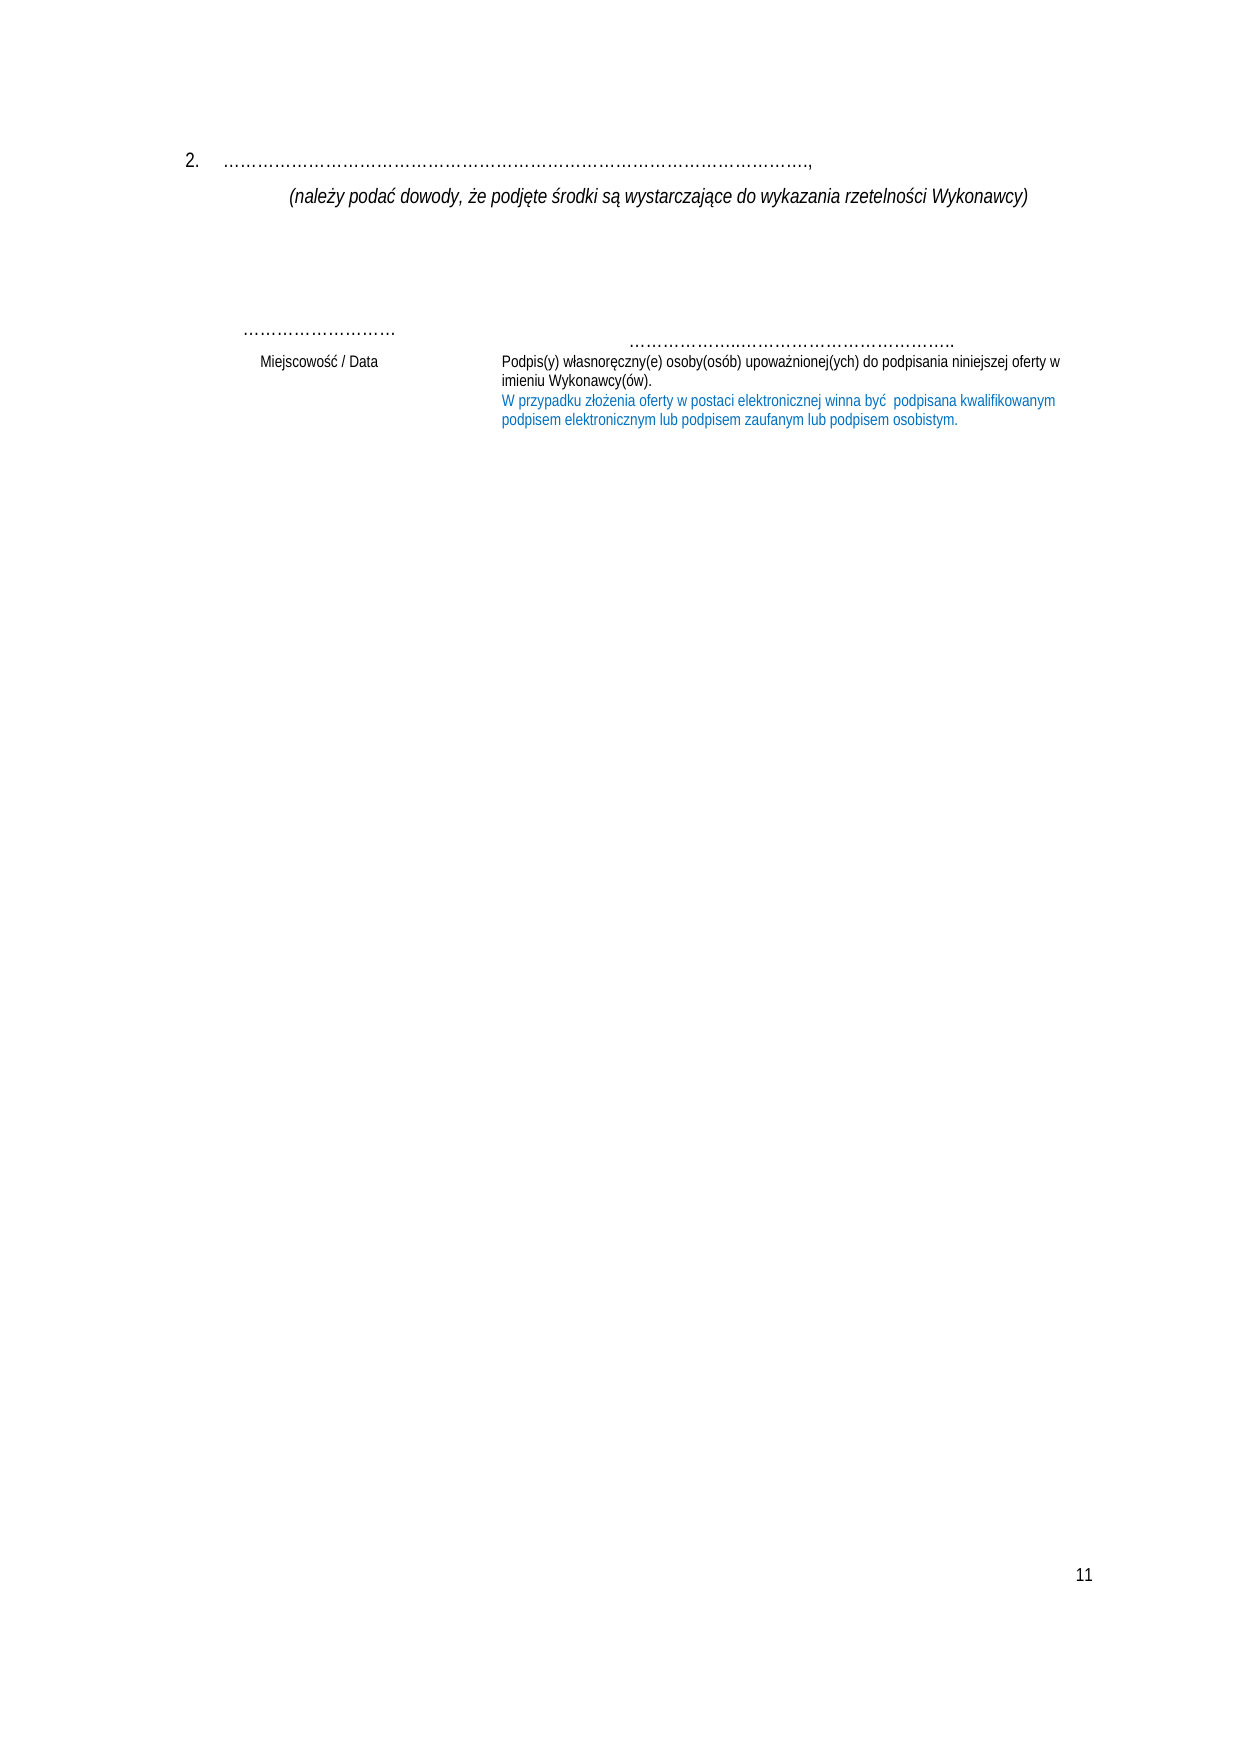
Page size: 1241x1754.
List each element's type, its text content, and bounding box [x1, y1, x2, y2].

table_header ……………………… [148, 304, 490, 352]
table_cell Miejscowość / Data [148, 352, 490, 489]
table_header ………………..……………………………….. [490, 304, 1093, 352]
text (należy podać dowody, że podjęte środki są wystarczające do wykazania rzetelności Wykonawcy) [223, 183, 1093, 207]
table_cell Podpis(y) własnoręczny(e) osoby(osób) upoważnionej(ych) do podpisania niniejszej oferty w imieniu Wykonawcy(ów). W przypadku złożenia oferty w postaci elektronicznej winna być podpisana kwalifikowanym podpisem elektronicznym lub podpisem zaufanym lub podpisem osobistym. [490, 352, 1093, 489]
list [185, 148, 1093, 172]
